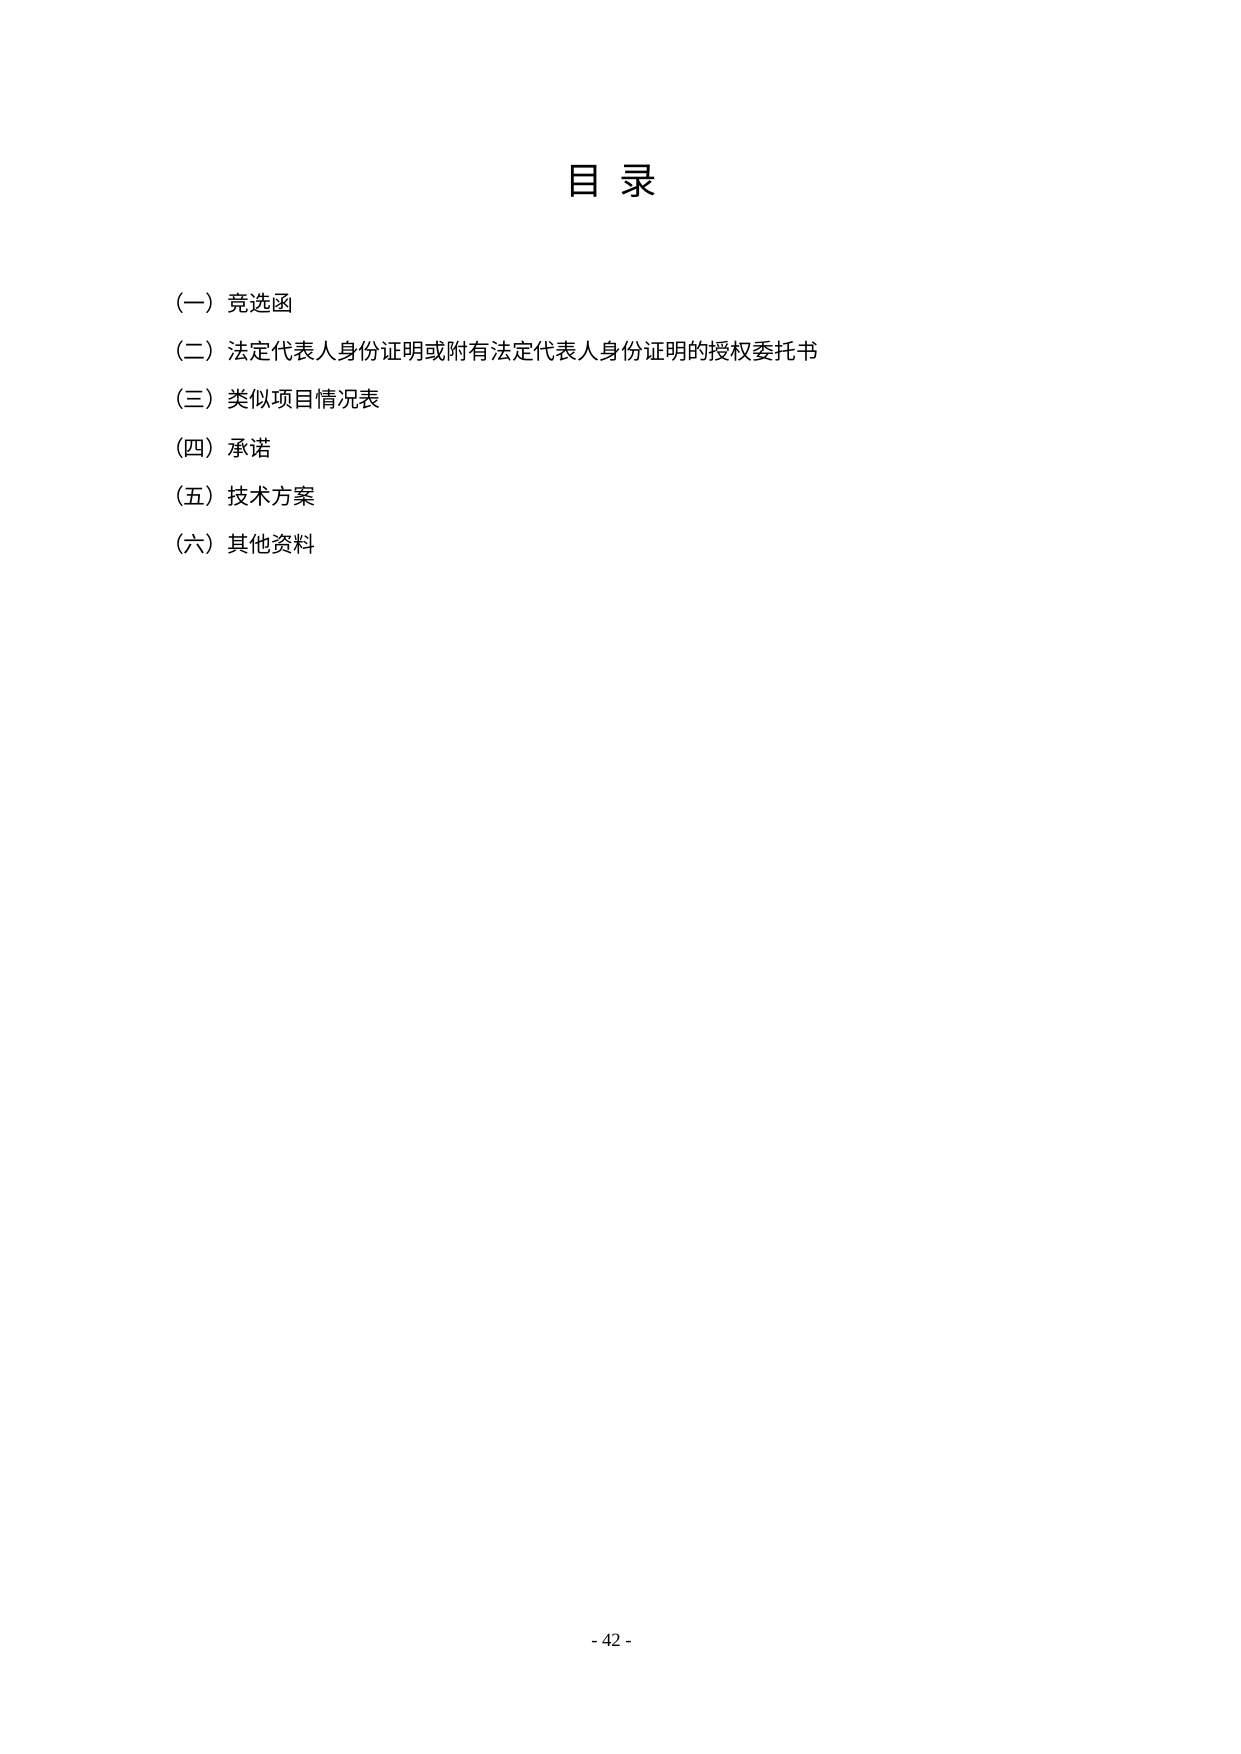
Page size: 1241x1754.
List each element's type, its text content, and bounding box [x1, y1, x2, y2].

text （五）技术方案 [118, 478, 1104, 511]
text （一）竞选函 [118, 285, 1104, 318]
text （四）承诺 [118, 430, 1104, 463]
text （六）其他资料 [118, 527, 1104, 559]
text （二）法定代表人身份证明或附有法定代表人身份证明的授权委托书 [118, 333, 1104, 366]
text 目 录 [118, 146, 1104, 211]
text （三）类似项目情况表 [118, 382, 1104, 414]
